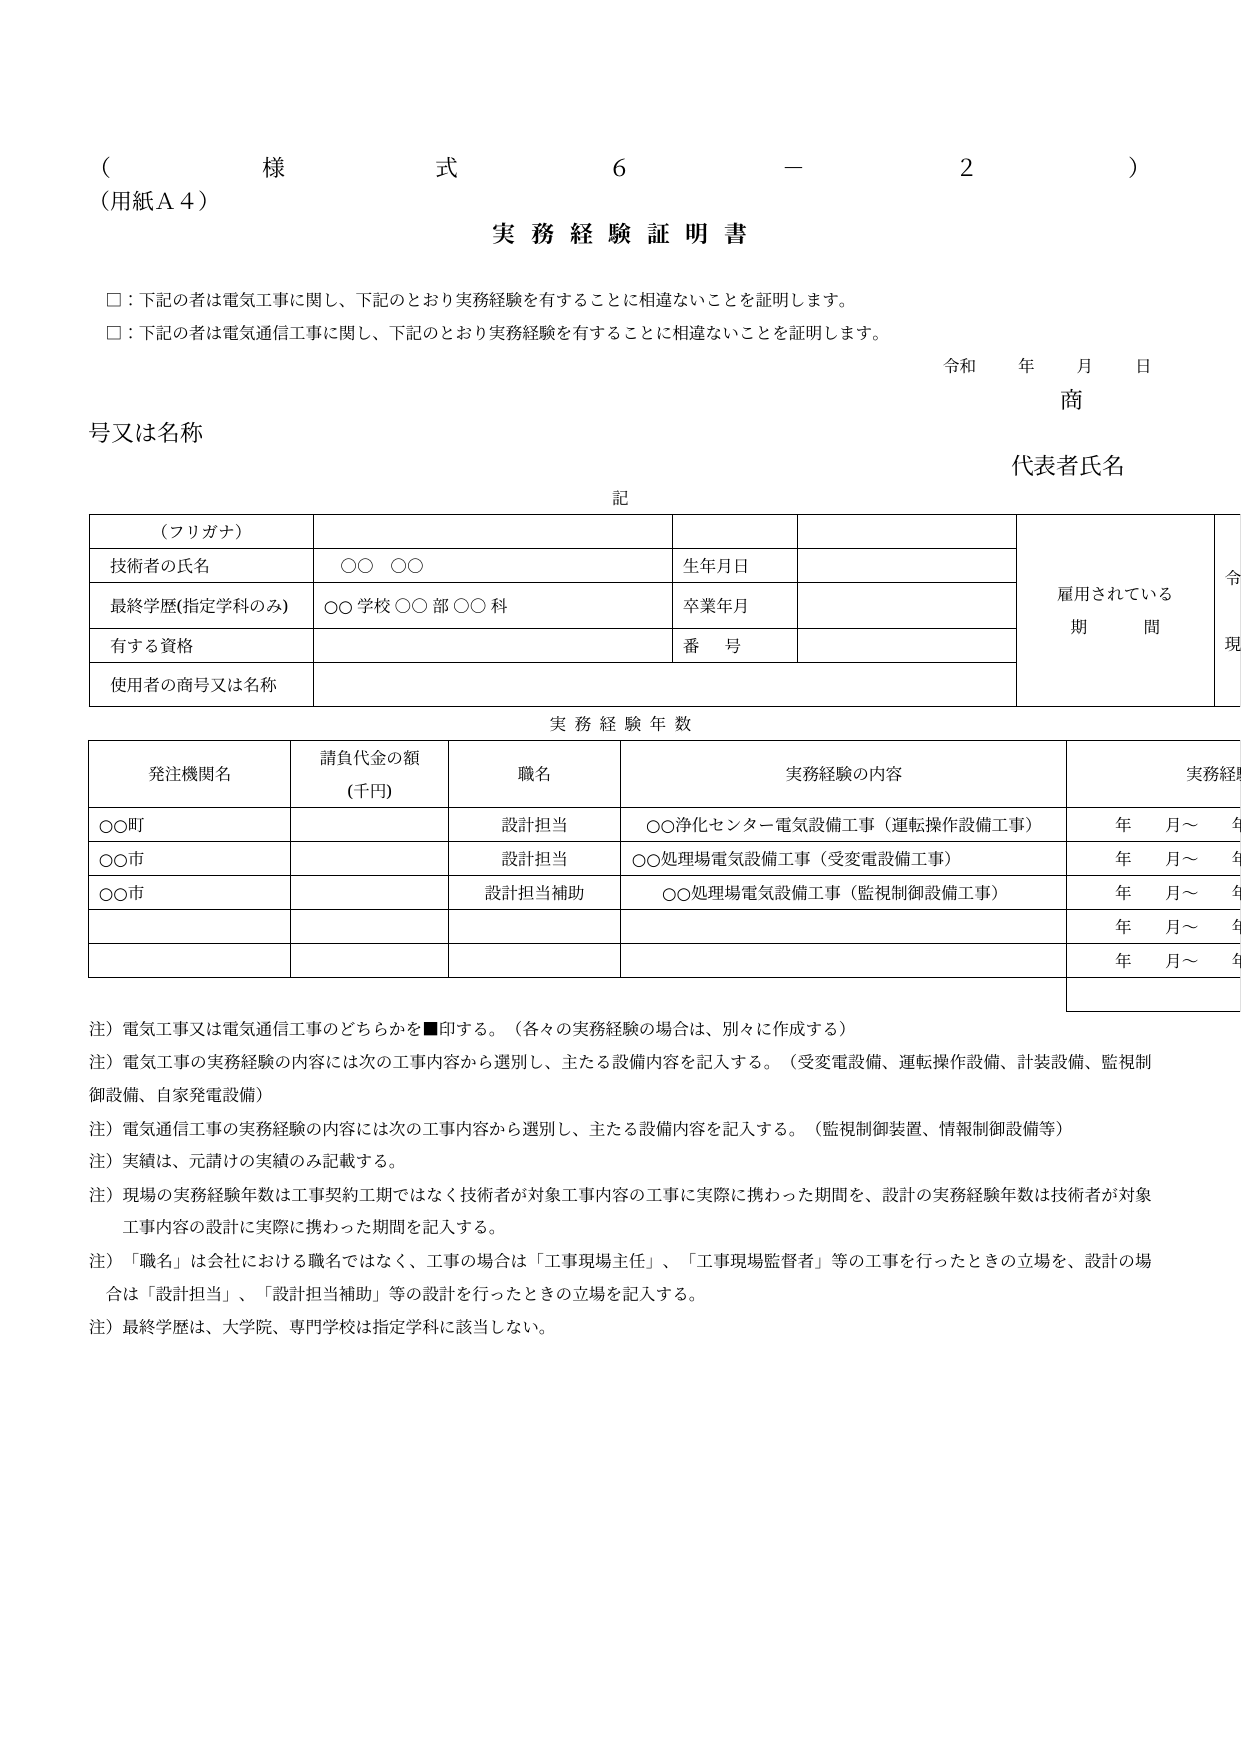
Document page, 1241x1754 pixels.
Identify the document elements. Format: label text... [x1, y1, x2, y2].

text 注）従事役職は、主任（監理）技術者の場合、コリンズで確認し、設計担当技術者の場合、図面・仕様書又は打合せ議事録等で確認する。（様式６－２） （用紙Ａ４） [89, 151, 1152, 217]
table_cell 年 月～ 年 月 [1067, 876, 1240, 909]
table_cell [291, 842, 448, 875]
text 注）電気工事又は電気通信工事のどちらかを■印する。（各々の実務経験の場合は、別々に作成する） [89, 1012, 1152, 1045]
table_cell ○○市 [89, 876, 290, 909]
table_cell [291, 910, 448, 943]
table_cell ○○ ○○ [314, 549, 672, 582]
table_header [314, 515, 672, 548]
table_cell 有する資格 [90, 629, 313, 662]
table_cell ○○処理場電気設備工事（受変電設備工事） [621, 842, 1066, 875]
table_cell ○○町 [89, 808, 290, 841]
text 注）電気通信工事の実務経験の内容には次の工事内容から選別し、主たる設備内容を記入する。（監視制御装置、情報制御設備等） [89, 1111, 1152, 1144]
text 注）「職名」は会社における職名ではなく、工事の場合は「工事現場主任」、「工事現場監督者」等の工事を行ったときの立場を、設計の場合は「設計担当」、「設計担当補助」等の設計を行ったときの立場を記入する。 [89, 1243, 1152, 1309]
text 実務経験証明書 [89, 217, 1152, 249]
table_cell 年 月～ 年 月 [1067, 944, 1240, 977]
text 注）現場の実務経験年数は工事契約工期ではなく技術者が対象工事内容の工事に実際に携わった期間を、設計の実務経験年数は技術者が対象工事内容の設計に実際に携わった期間を記入する。 [89, 1177, 1152, 1243]
table_header [673, 515, 797, 548]
table_cell [798, 629, 1016, 662]
table_header （フリガナ） [90, 515, 313, 548]
table_cell [89, 910, 290, 943]
table_header 令和 年 月 日 から 現在に至る [1215, 515, 1240, 706]
text 令和 年 月 日 [89, 349, 1152, 382]
text 注）電気工事の実務経験の内容には次の工事内容から選別し、主たる設備内容を記入する。（受変電設備、運転操作設備、計装設備、監視制御設備、自家発電設備） [89, 1045, 1152, 1111]
table_cell 合計 年 月 [1067, 978, 1240, 1011]
text 注）最終学歴は、大学院、専門学校は指定学科に該当しない。 [89, 1309, 1152, 1342]
table_cell 最終学歴(指定学科のみ) [90, 583, 313, 628]
table_cell 使用者の商号又は名称 [90, 663, 313, 706]
table_cell [798, 549, 1016, 582]
table_cell ○○市 [89, 842, 290, 875]
table_cell [291, 944, 448, 977]
text 実務経験年数 [89, 707, 1152, 740]
table_cell [314, 629, 672, 662]
table_header [798, 515, 1016, 548]
text □：下記の者は電気通信工事に関し、下記のとおり実務経験を有することに相違ないことを証明します。 [89, 316, 1152, 349]
table_cell [798, 583, 1016, 628]
table_cell [621, 944, 1066, 977]
table_header 実務経験の内容 [621, 741, 1066, 807]
table_cell [291, 808, 448, 841]
table_header 発注機関名 [89, 741, 290, 807]
table_cell 年 月～ 年 月 [1067, 910, 1240, 943]
table_cell [449, 944, 620, 977]
table_cell 卒業年月 [673, 583, 797, 628]
table_header 雇用されている 期間 [1017, 515, 1214, 706]
table_cell 年 月～ 年 月 [1067, 808, 1240, 841]
table_cell ○○浄化センター電気設備工事（運転操作設備工事） [621, 808, 1066, 841]
text □：下記の者は電気工事に関し、下記のとおり実務経験を有することに相違ないことを証明します。 [89, 283, 1152, 316]
table_cell 生年月日 [673, 549, 797, 582]
table_cell [291, 876, 448, 909]
text 注）実績は、元請けの実績のみ記載する。 [89, 1144, 1152, 1177]
table_cell 番号 [673, 629, 797, 662]
text 代表者氏名 [89, 448, 1125, 481]
table_cell [89, 944, 290, 977]
table_cell [449, 910, 620, 943]
table_cell 年 月～ 年 月 [1067, 842, 1240, 875]
subtitle 記 [89, 481, 1152, 514]
table_header 実務経験年数 [1067, 741, 1240, 807]
table_cell 技術者の氏名 [90, 549, 313, 582]
table_cell [621, 910, 1066, 943]
table_cell 設計担当補助 [449, 876, 620, 909]
table_cell ○○処理場電気設備工事（監視制御設備工事） [621, 876, 1066, 909]
text 商号又は名称 [89, 382, 1060, 448]
table_header 請負代金の額 (千円) [291, 741, 448, 807]
table_cell 設計担当 [449, 808, 620, 841]
table_header 職名 [449, 741, 620, 807]
table_cell 設計担当 [449, 842, 620, 875]
table_cell ○○ 学校 ○○ 部 ○○ 科 [314, 583, 672, 628]
table_cell [314, 663, 1016, 706]
